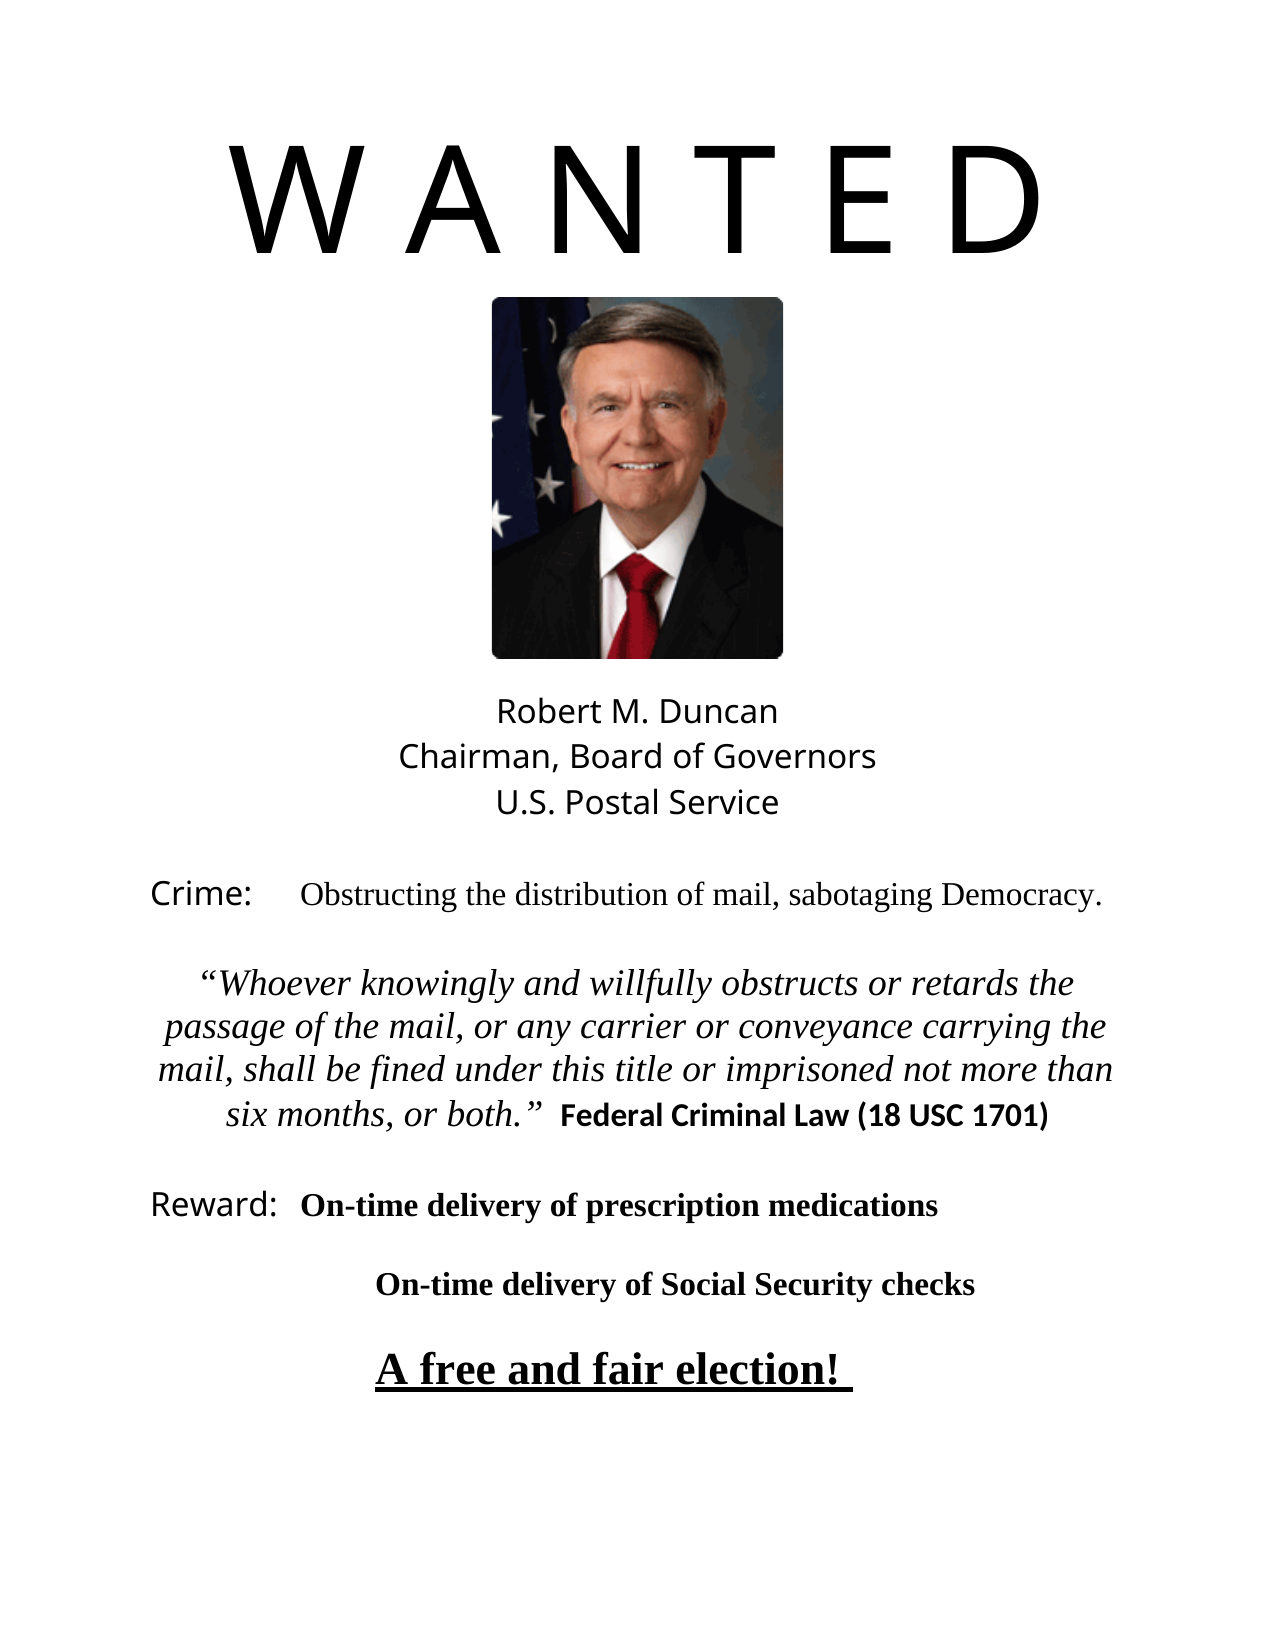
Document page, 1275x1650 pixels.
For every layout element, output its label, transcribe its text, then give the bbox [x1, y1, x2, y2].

text Robert M. Duncan [150, 688, 1125, 733]
text W A N T E D [150, 93, 1125, 297]
text Crime: Obstructing the distribution of mail, sabotaging Democracy. [150, 869, 1125, 915]
text “Whoever knowingly and willfully obstructs or retards the passage of the mail, or any carrier or conveyance carrying the mail, shall be fined under this title or imprisoned not more than six months, or both.” Federal Criminal Law (18 USC 1701) [150, 960, 1125, 1135]
picture [491, 297, 784, 659]
text Reward: On-time delivery of prescription medications [150, 1181, 1125, 1226]
text On-time delivery of Social Security checks [150, 1264, 1125, 1303]
text A free and fair election! [150, 1341, 1125, 1394]
text Chairman, Board of Governors [150, 733, 1125, 778]
text U.S. Postal Service [150, 778, 1125, 824]
